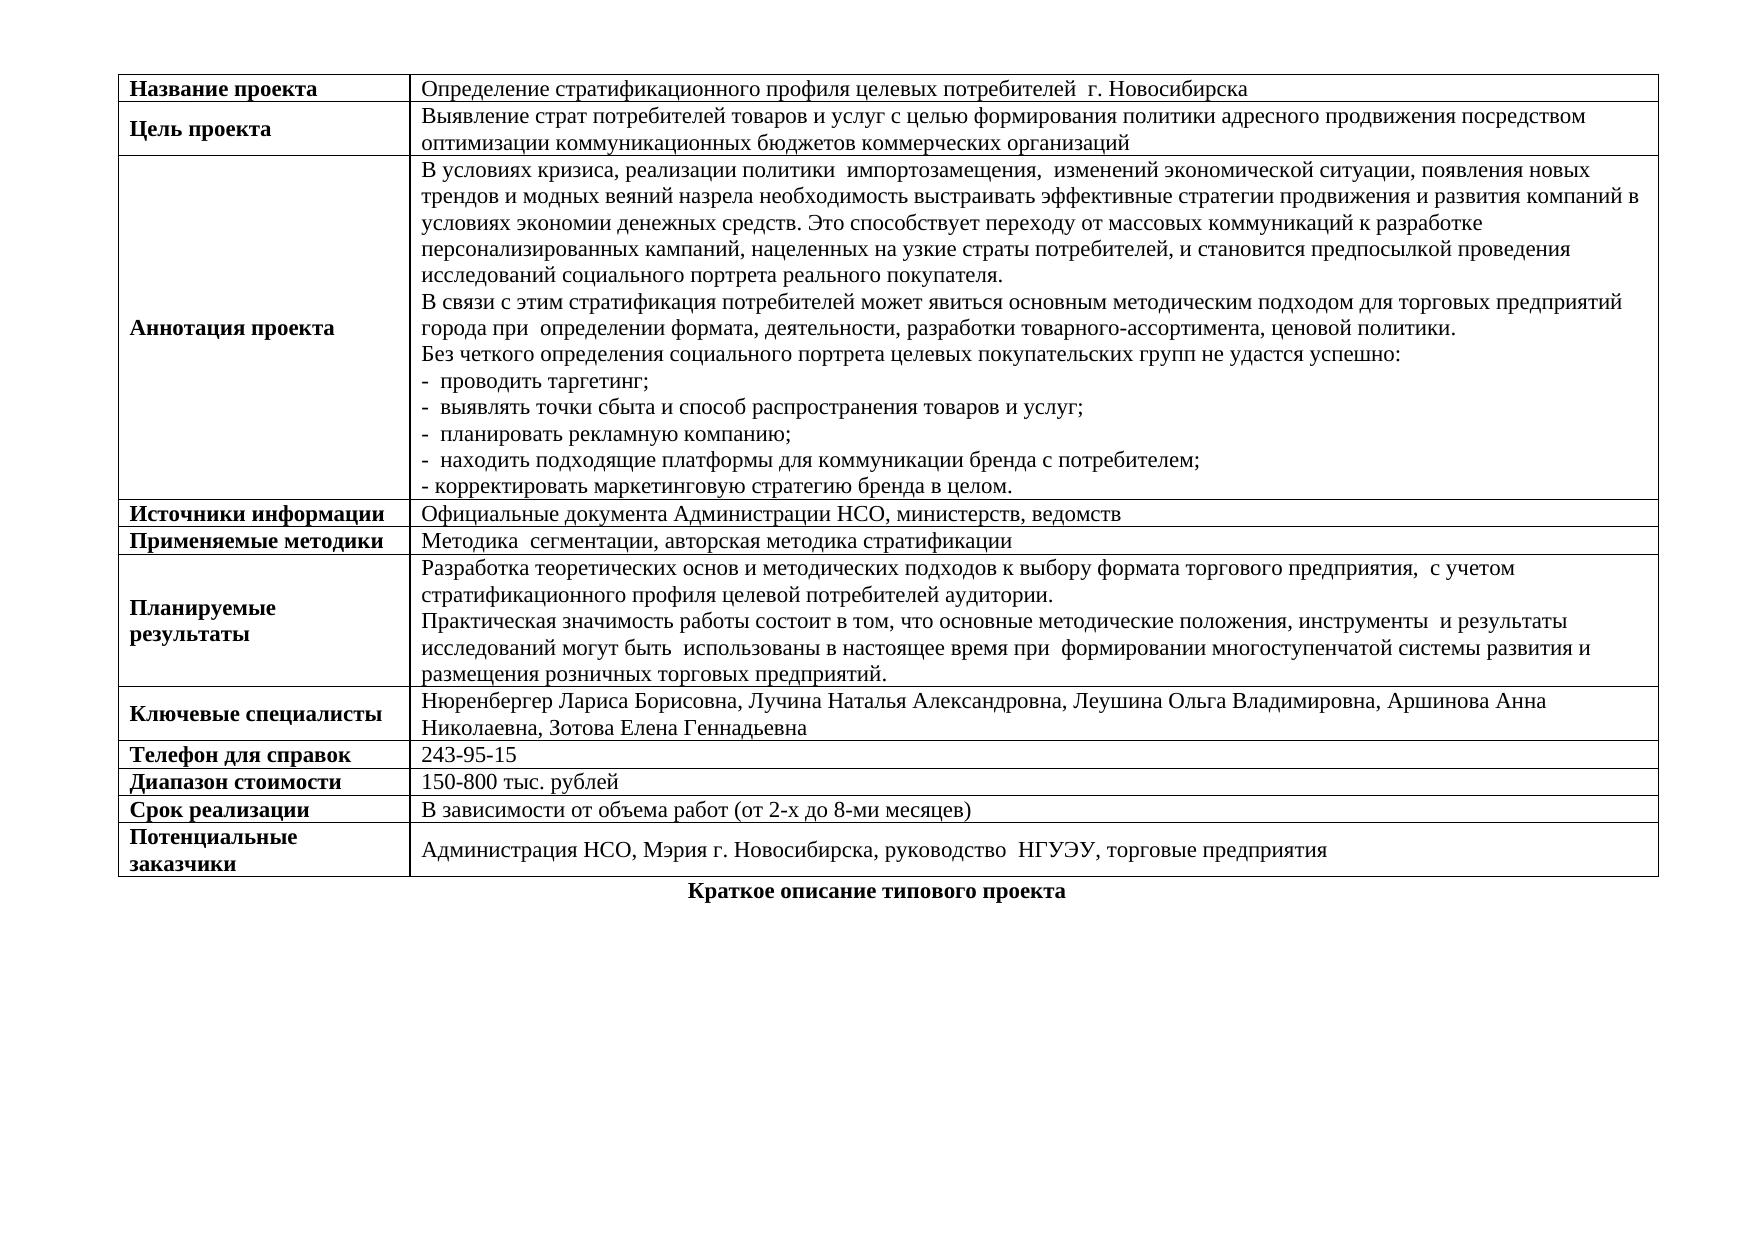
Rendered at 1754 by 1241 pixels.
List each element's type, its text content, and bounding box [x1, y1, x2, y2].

table_cell Диапазон стоимости [119, 769, 409, 795]
table_cell Методика сегментации, авторская методика стратификации [411, 527, 1658, 553]
table_cell Потенциальные заказчики [119, 823, 409, 876]
table_cell В условиях кризиса, реализации политики импортозамещения, изменений экономической ситуации, появления новых трендов и модных веяний назрела необходимость выстраивать эффективные стратегии продвижения и развития компаний в условиях экономии денежных средств. Это способствует переходу от массовых коммуникаций к разработке персонализированных кампаний, нацеленных на узкие страты потребителей, и становится предпосылкой проведения исследований социального портрета реального покупателя. В связи с этим стратификация потребителей может явиться основным методическим подходом для торговых предприятий города при определении формата, деятельности, разработки товарного-ассортимента, ценовой политики. Без четкого определения социального портрета целевых покупательских групп не удастся успешно: - проводить таргетинг; - выявлять точки сбыта и способ распространения товаров и услуг; - планировать рекламную компанию; - находить подходящие платформы для коммуникации бренда с потребителем; - корректировать маркетинговую стратегию бренда в целом. [411, 156, 1658, 499]
table_cell Разработка теоретических основ и методических подходов к выбору формата торгового предприятия, с учетом стратификационного профиля целевой потребителей аудитории. Практическая значимость работы состоит в том, что основные методические положения, инструменты и результаты исследований могут быть использованы в настоящее время при формировании многоступенчатой системы развития и размещения розничных торговых предприятий. [411, 555, 1658, 686]
table_cell Ключевые специалисты [119, 687, 409, 740]
table_cell Источники информации [119, 500, 409, 526]
table_cell Цель проекта [119, 102, 409, 155]
table_cell Официальные документа Администрации НСО, министерств, ведомств [411, 500, 1658, 526]
table_header Определение стратификационного профиля целевых потребителей г. Новосибирска [411, 75, 1658, 101]
table_cell Применяемые методики [119, 527, 409, 553]
table_cell Нюренбергер Лариса Борисовна, Лучина Наталья Александровна, Леушина Ольга Владимировна, Аршинова Анна Николаевна, Зотова Елена Геннадьевна [411, 687, 1658, 740]
table_cell Администрация НСО, Мэрия г. Новосибирска, руководство НГУЭУ, торговые предприятия [411, 823, 1658, 876]
table_cell Планируемые результаты [119, 555, 409, 686]
table_cell Срок реализации [119, 796, 409, 822]
table_cell Телефон для справок [119, 741, 409, 767]
table_cell В зависимости от объема работ (от 2-х до 8-ми месяцев) [411, 796, 1658, 822]
table_cell 243-95-15 [411, 741, 1658, 767]
table_cell Аннотация проекта [119, 156, 409, 499]
table_cell Выявление страт потребителей товаров и услуг с целью формирования политики адресного продвижения посредством оптимизации коммуникационных бюджетов коммерческих организаций [411, 102, 1658, 155]
text Краткое описание типового проекта [118, 877, 1636, 903]
table_header Название проекта [119, 75, 409, 101]
table_cell 150-800 тыс. рублей [411, 769, 1658, 795]
